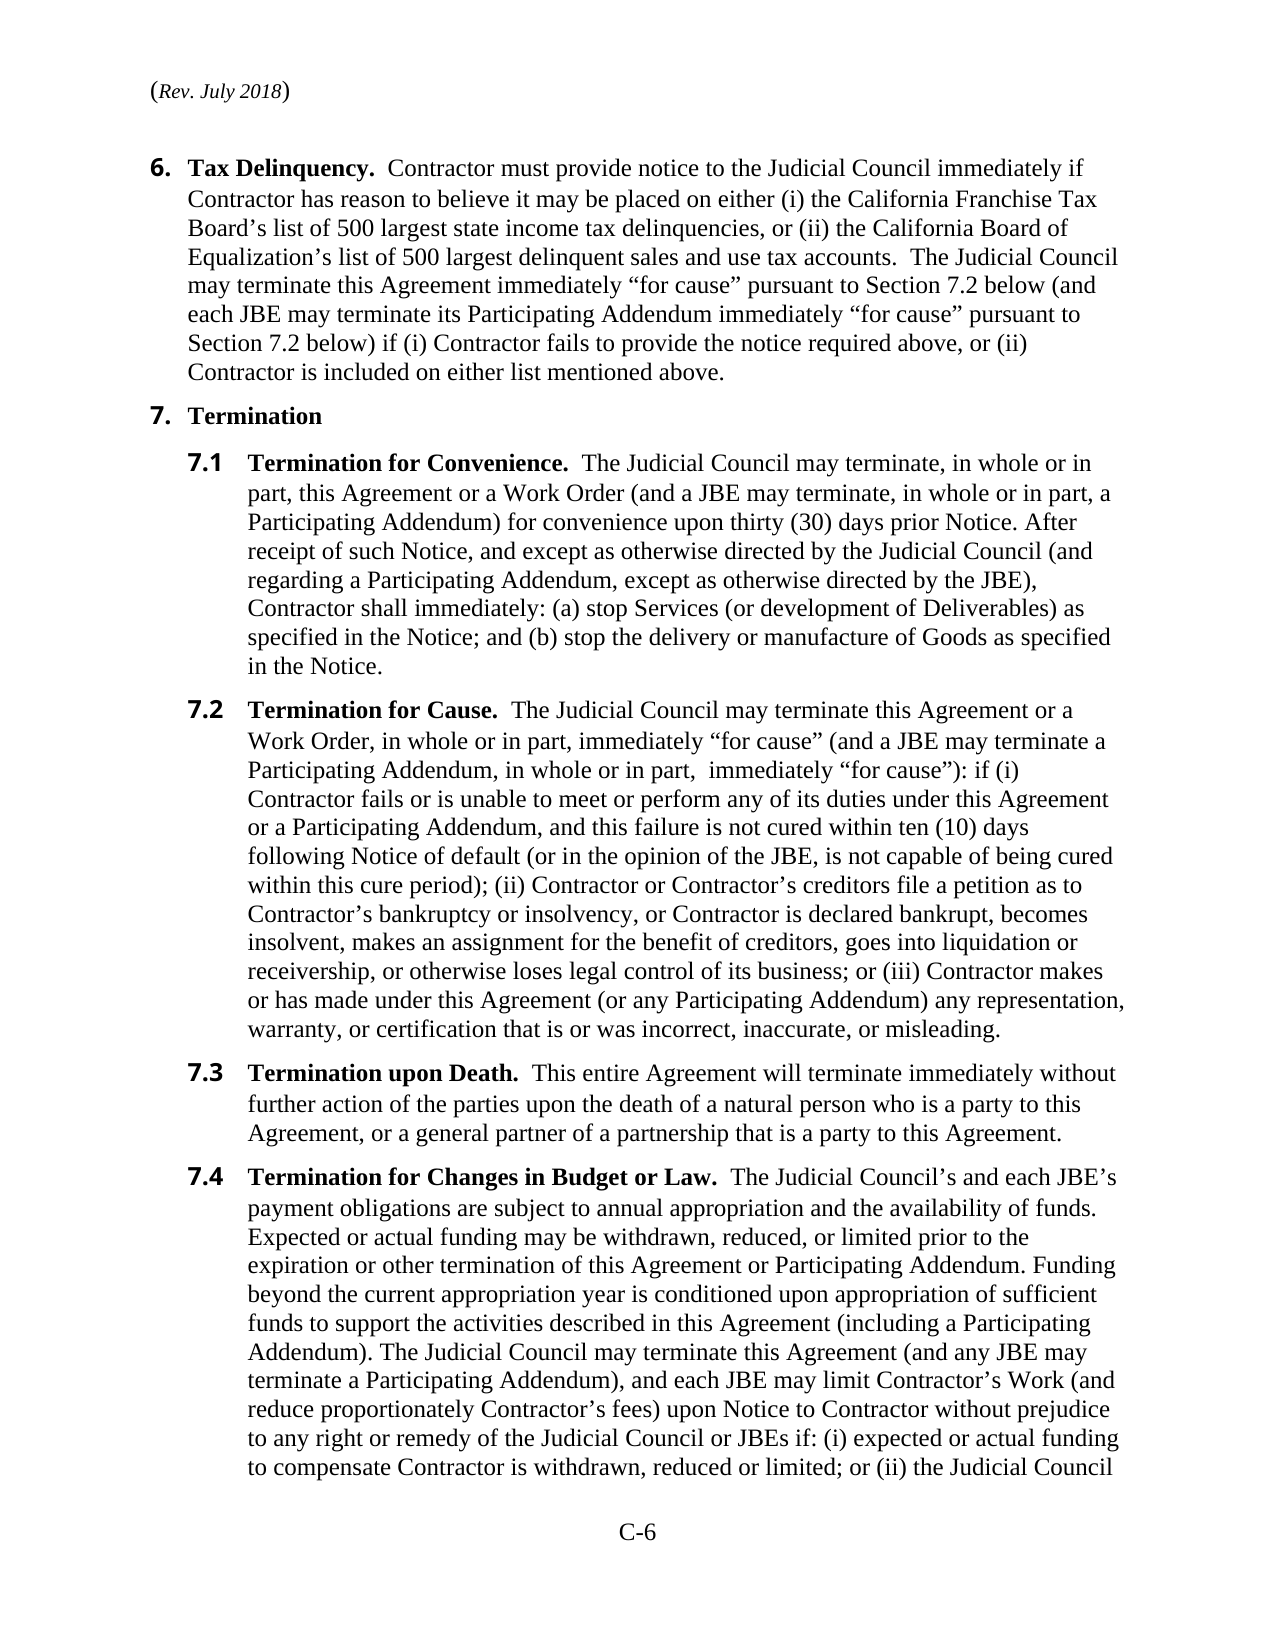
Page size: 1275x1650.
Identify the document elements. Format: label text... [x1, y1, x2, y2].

list Termination upon Death. This entire Agreement will terminate immediately without further action of the parties upon the death of a natural person who is a party to this Agreement, or a general partner of a partnership that is a party to this Agreement. [187, 1055, 1125, 1147]
list Termination for Convenience. The Judicial Council may terminate, in whole or in part, this Agreement or a Work Order (and a JBE may terminate, in whole or in part, a Participating Addendum) for convenience upon thirty (30) days prior Notice. After receipt of such Notice, and except as otherwise directed by the Judicial Council (and regarding a Participating Addendum, except as otherwise directed by the JBE), Contractor shall immediately: (a) stop Services (or development of Deliverables) as specified in the Notice; and (b) stop the delivery or manufacture of Goods as specified in the Notice. [187, 444, 1125, 680]
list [187, 1159, 1125, 1481]
list Termination for Cause. The Judicial Council may terminate this Agreement or a Work Order, in whole or in part, immediately “for cause” (and a JBE may terminate a Participating Addendum, in whole or in part, immediately “for cause”): if (i) Contractor fails or is unable to meet or perform any of its duties under this Agreement or a Participating Addendum, and this failure is not cured within ten (10) days following Notice of default (or in the opinion of the JBE, is not capable of being cured within this cure period); (ii) Contractor or Contractor’s creditors file a petition as to Contractor’s bankruptcy or insolvency, or Contractor is declared bankrupt, becomes insolvent, makes an assignment for the benefit of creditors, goes into liquidation or receivership, or otherwise loses legal control of its business; or (iii) Contractor makes or has made under this Agreement (or any Participating Addendum) any representation, warranty, or certification that is or was incorrect, inaccurate, or misleading. [187, 692, 1125, 1042]
list Termination [150, 398, 1125, 432]
list Tax Delinquency. Contractor must provide notice to the Judicial Council immediately if Contractor has reason to believe it may be placed on either (i) the California Franchise Tax Board’s list of 500 largest state income tax delinquencies, or (ii) the California Board of Equalization’s list of 500 largest delinquent sales and use tax accounts. The Judicial Council may terminate this Agreement immediately “for cause” pursuant to Section 7.2 below (and each JBE may terminate its Participating Addendum immediately “for cause” pursuant to Section 7.2 below) if (i) Contractor fails to provide the notice required above, or (ii) Contractor is included on either list mentioned above. [150, 150, 1125, 385]
